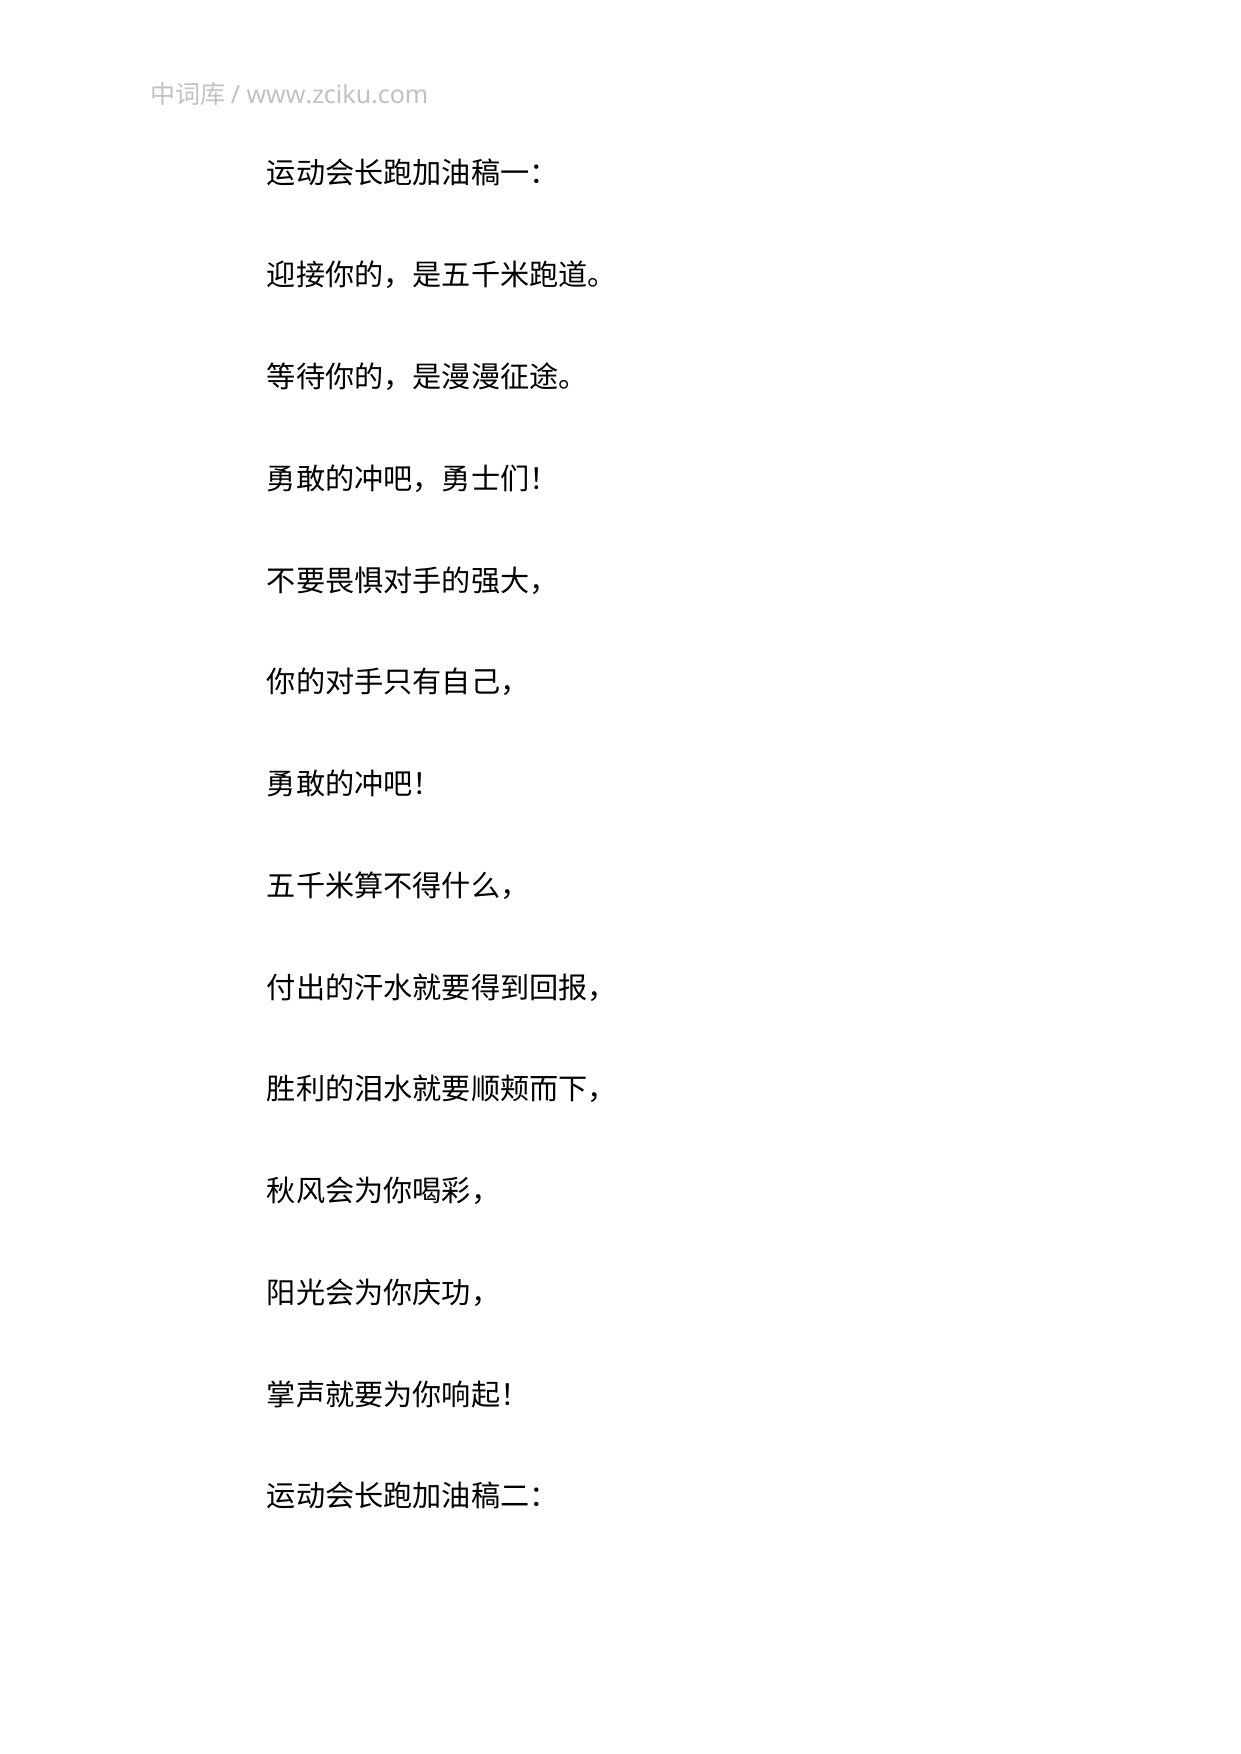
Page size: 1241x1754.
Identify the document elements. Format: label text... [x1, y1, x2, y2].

text 掌声就要为你响起！ [150, 1371, 1090, 1413]
text 五千米算不得什么， [150, 862, 1090, 905]
text 秋风会为你喝彩， [150, 1168, 1090, 1210]
text 勇敢的冲吧！ [150, 761, 1090, 803]
text 不要畏惧对手的强大， [150, 557, 1090, 599]
text 运动会长跑加油稿二： [150, 1473, 1090, 1515]
text 阳光会为你庆功， [150, 1269, 1090, 1312]
text 胜利的泪水就要顺颊而下， [150, 1066, 1090, 1108]
text 你的对手只有自己， [150, 659, 1090, 701]
text 等待你的，是漫漫征途。 [150, 353, 1090, 396]
text 运动会长跑加油稿一： [150, 150, 1090, 192]
text 付出的汗水就要得到回报， [150, 964, 1090, 1006]
text 迎接你的，是五千米跑道。 [150, 252, 1090, 294]
text 勇敢的冲吧，勇士们！ [150, 455, 1090, 498]
